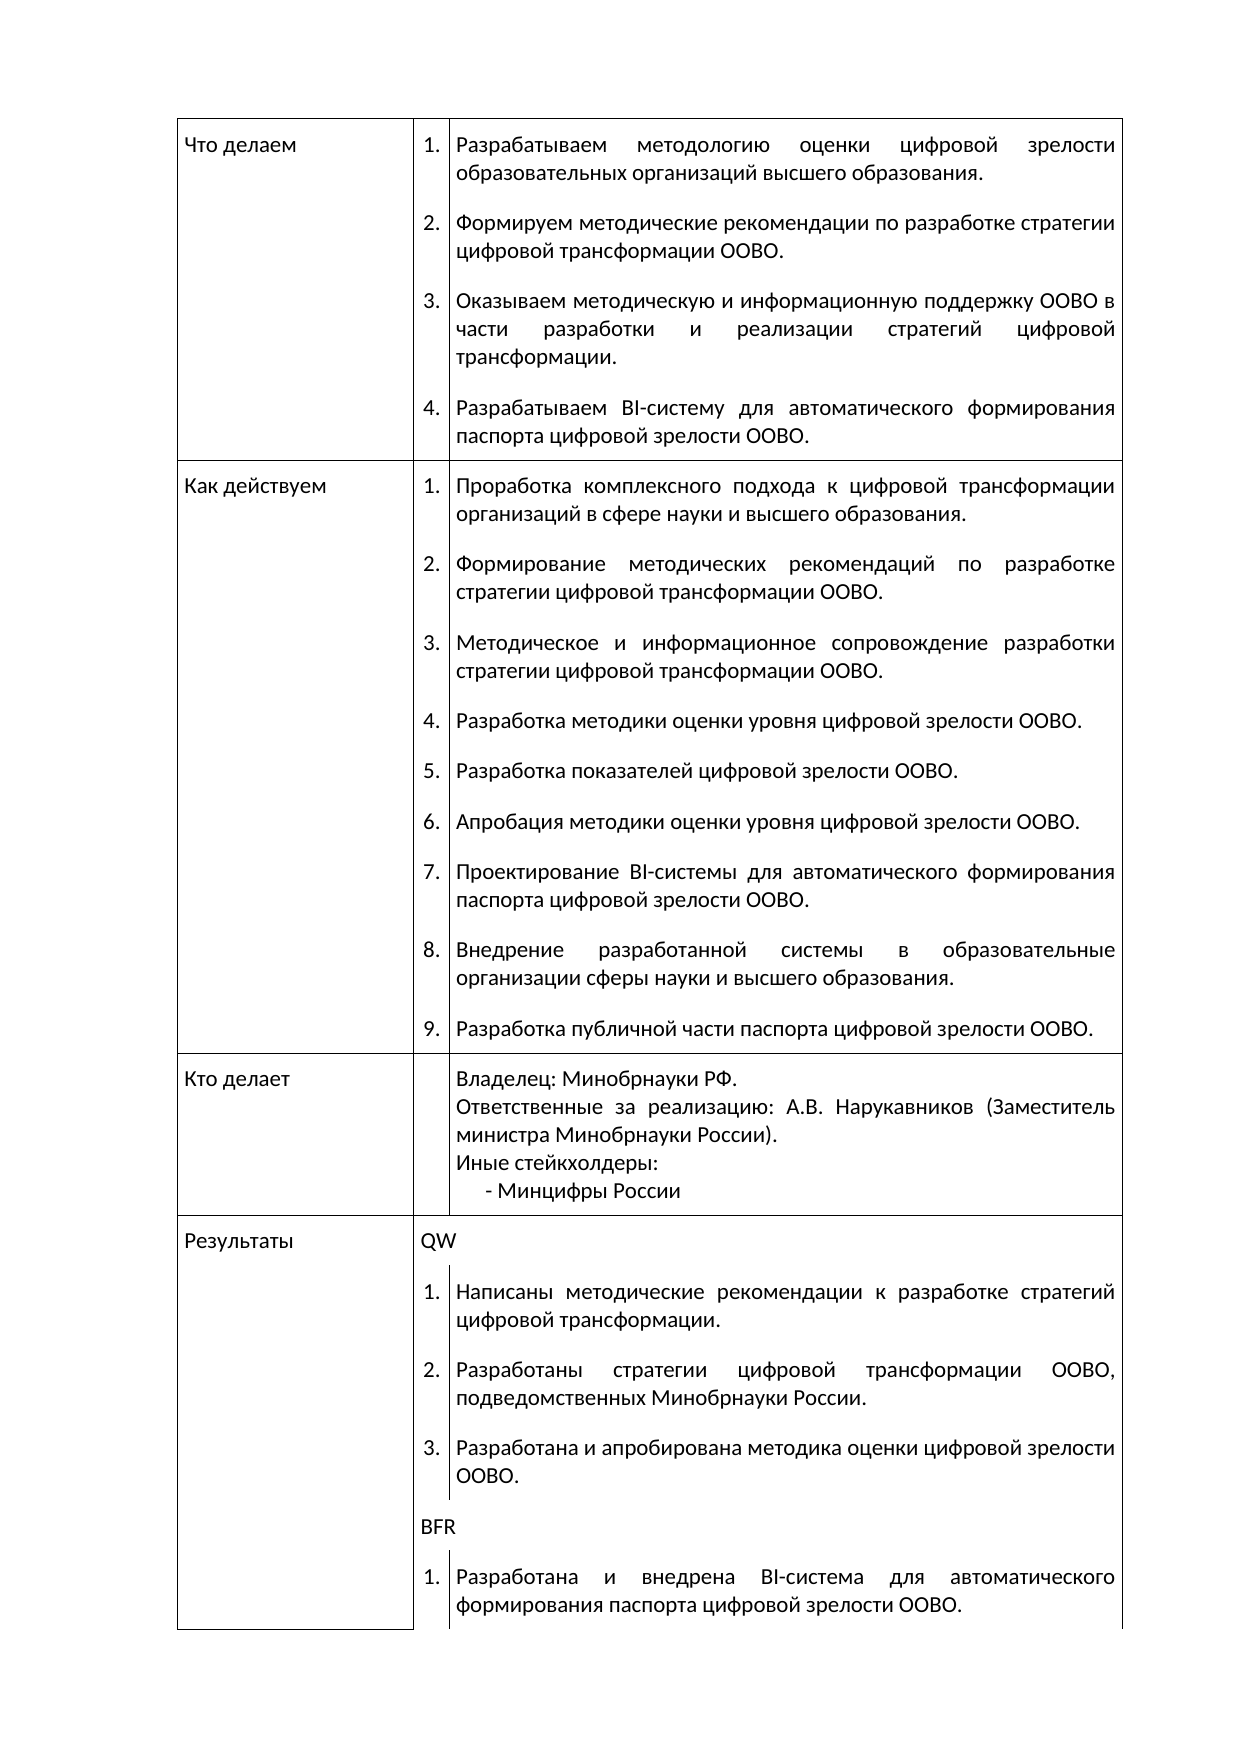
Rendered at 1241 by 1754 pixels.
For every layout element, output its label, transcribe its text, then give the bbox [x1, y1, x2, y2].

table_cell Разработана и апробирована методика оценки цифровой зрелости ООВО. [450, 1422, 1122, 1500]
table_cell [414, 1054, 449, 1215]
table_cell 1. [414, 1550, 449, 1629]
table_cell Разработка публичной части паспорта цифровой зрелости ООВО. [450, 1002, 1122, 1052]
table_cell 8. [414, 924, 449, 1002]
table_cell Проектирование BI-системы для автоматического формирования паспорта цифровой зрелости ООВО. [450, 845, 1122, 924]
table_cell 5. [414, 745, 449, 795]
table_cell Что делаем [178, 119, 413, 459]
table_cell 3. [414, 616, 449, 694]
table_cell Разработаны стратегии цифровой трансформации ООВО, подведомственных Минобрнауки России. [450, 1344, 1122, 1422]
table_cell 2. [414, 196, 449, 275]
table_cell Как действуем [178, 461, 413, 1052]
table_cell Проработка комплексного подхода к цифровой трансформации организаций в сфере науки и высшего образования. [450, 461, 1122, 538]
table_cell 1. [414, 1265, 449, 1343]
table_cell Формируем методические рекомендации по разработке стратегии цифровой трансформации ООВО. [450, 196, 1122, 275]
table_cell Разработана и внедрена BI-система для автоматического формирования паспорта цифровой зрелости ООВО. [450, 1550, 1122, 1629]
table_cell Результаты [178, 1216, 413, 1629]
table_cell 1. [414, 461, 449, 538]
table_cell Оказываем методическую и информационную поддержку ООВО в части разработки и реализации стратегий цифровой трансформации. [450, 275, 1122, 381]
table_cell Разработка методики оценки уровня цифровой зрелости ООВО. [450, 695, 1122, 745]
table_cell Внедрение разработанной системы в образовательные организации сферы науки и высшего образования. [450, 924, 1122, 1002]
table_cell Методическое и информационное сопровождение разработки стратегии цифровой трансформации ООВО. [450, 616, 1122, 694]
table_cell 2. [414, 1344, 449, 1422]
table_cell Формирование методических рекомендаций по разработке стратегии цифровой трансформации ООВО. [450, 538, 1122, 616]
table_cell 6. [414, 795, 449, 845]
table_cell Апробация методики оценки уровня цифровой зрелости ООВО. [450, 795, 1122, 845]
table_cell Разрабатываем BI-систему для автоматического формирования паспорта цифровой зрелости ООВО. [450, 381, 1122, 459]
table_cell Кто делает [178, 1054, 413, 1215]
table_cell 9. [414, 1002, 449, 1052]
table_cell 3. [414, 1422, 449, 1500]
table_cell Разрабатываем методологию оценки цифровой зрелости образовательных организаций высшего образования. [450, 119, 1122, 196]
table_cell Написаны методические рекомендации к разработке стратегий цифровой трансформации. [450, 1265, 1122, 1343]
table_cell 7. [414, 845, 449, 924]
table_cell BFR [414, 1500, 1122, 1550]
table_cell QW [414, 1216, 1122, 1265]
table_cell 2. [414, 538, 449, 616]
table_cell 1. [414, 119, 449, 196]
table_cell 4. [414, 695, 449, 745]
table_cell Разработка показателей цифровой зрелости ООВО. [450, 745, 1122, 795]
table_cell Владелец: Минобрнауки РФ. Ответственные за реализацию: А.В. Нарукавников (Заместитель министра Минобрнауки России). Иные стейкхолдеры: - Минцифры России [450, 1054, 1122, 1215]
table_cell 3. [414, 275, 449, 381]
table_cell 4. [414, 381, 449, 459]
